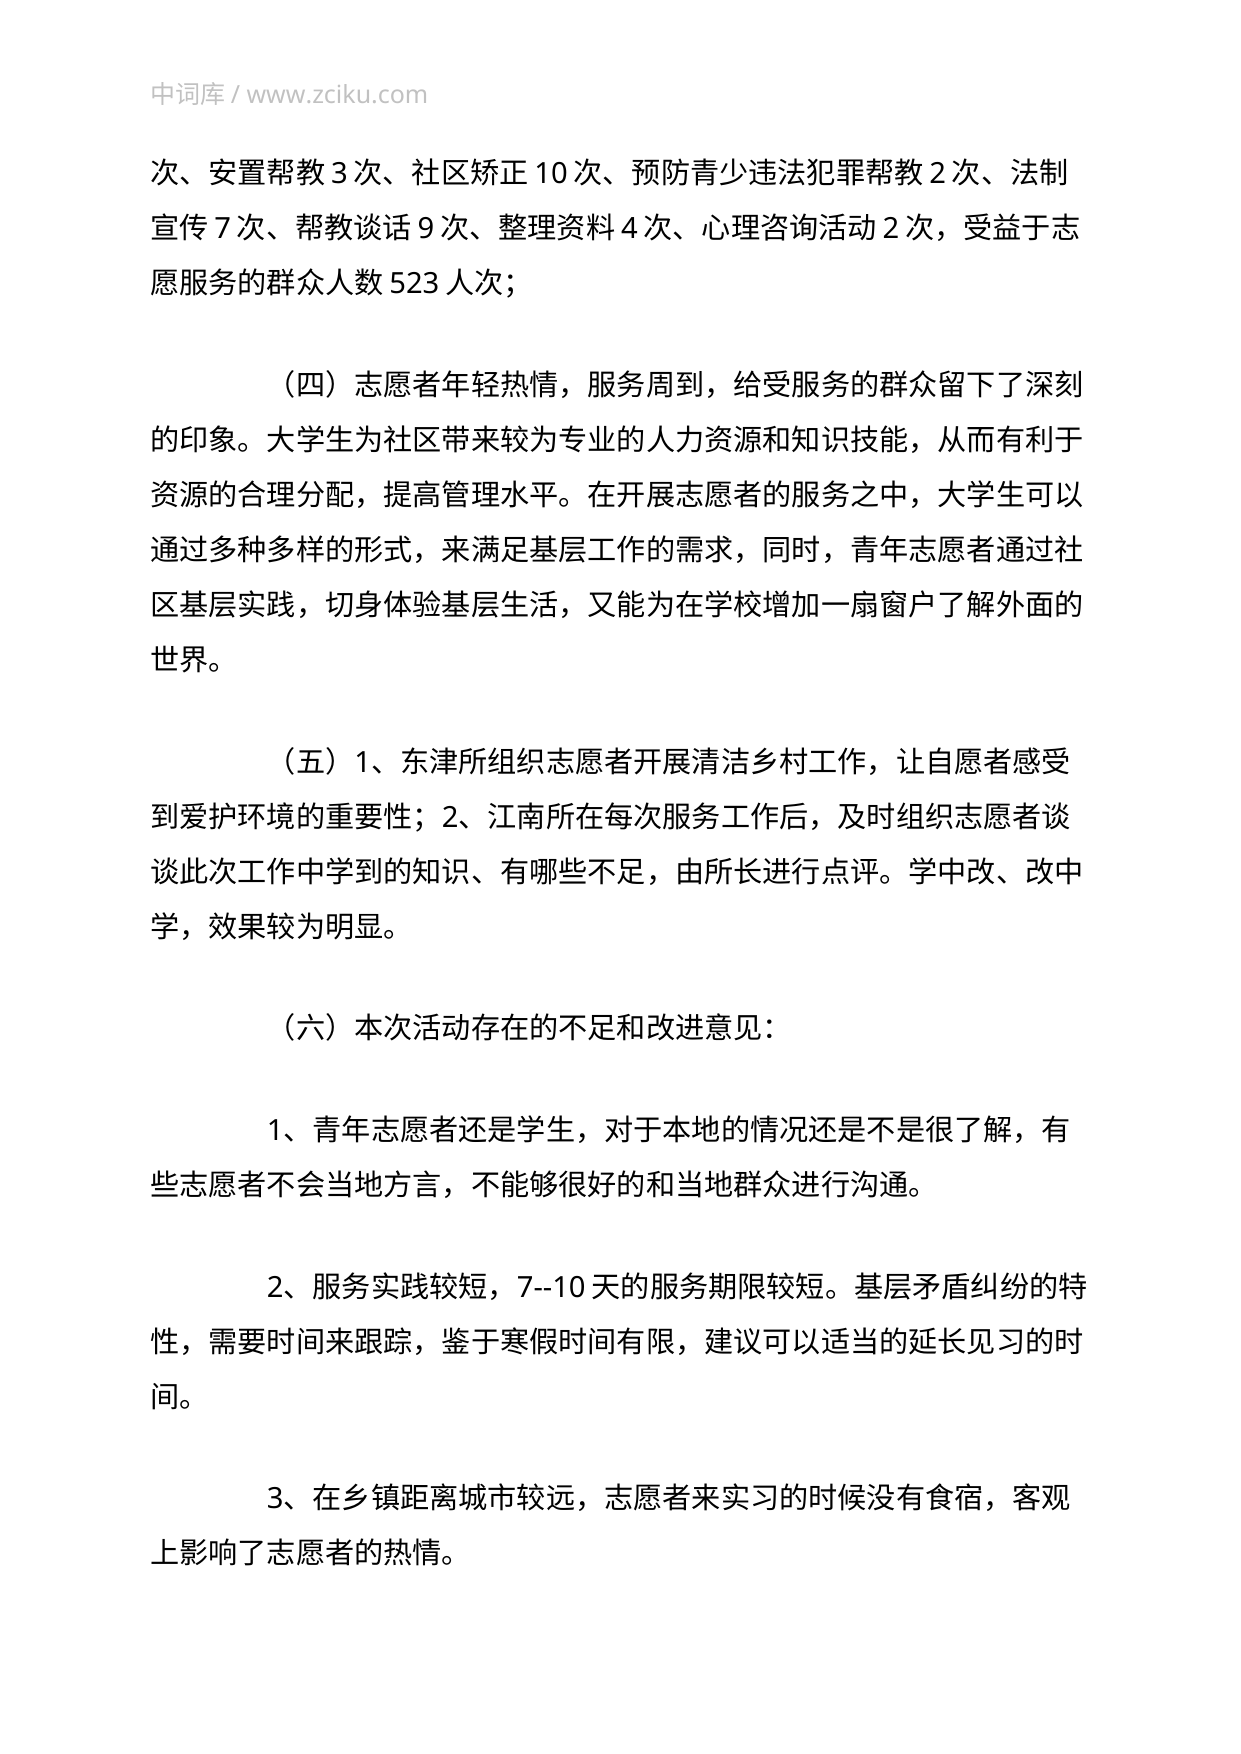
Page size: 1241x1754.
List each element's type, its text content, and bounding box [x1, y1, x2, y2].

text （五）1、东津所组织志愿者开展清洁乡村工作，让自愿者感受到爱护环境的重要性；2、江南所在每次服务工作后，及时组织志愿者谈谈此次工作中学到的知识、有哪些不足，由所长进行点评。学中改、改中学，效果较为明显。 [150, 738, 1090, 945]
text （六）本次活动存在的不足和改进意见： [150, 1005, 1090, 1047]
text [150, 150, 1090, 302]
text 1、青年志愿者还是学生，对于本地的情况还是不是很了解，有些志愿者不会当地方言，不能够很好的和当地群众进行沟通。 [150, 1107, 1090, 1204]
text （四）志愿者年轻热情，服务周到，给受服务的群众留下了深刻的印象。大学生为社区带来较为专业的人力资源和知识技能，从而有利于资源的合理分配，提高管理水平。在开展志愿者的服务之中，大学生可以通过多种多样的形式，来满足基层工作的需求，同时，青年志愿者通过社区基层实践，切身体验基层生活，又能为在学校增加一扇窗户了解外面的世界。 [150, 362, 1090, 679]
text 2、服务实践较短，7--10天的服务期限较短。基层矛盾纠纷的特性，需要时间来跟踪，鉴于寒假时间有限，建议可以适当的延长见习的时间。 [150, 1263, 1090, 1416]
text 3、在乡镇距离城市较远，志愿者来实习的时候没有食宿，客观上影响了志愿者的热情。 [150, 1475, 1090, 1572]
